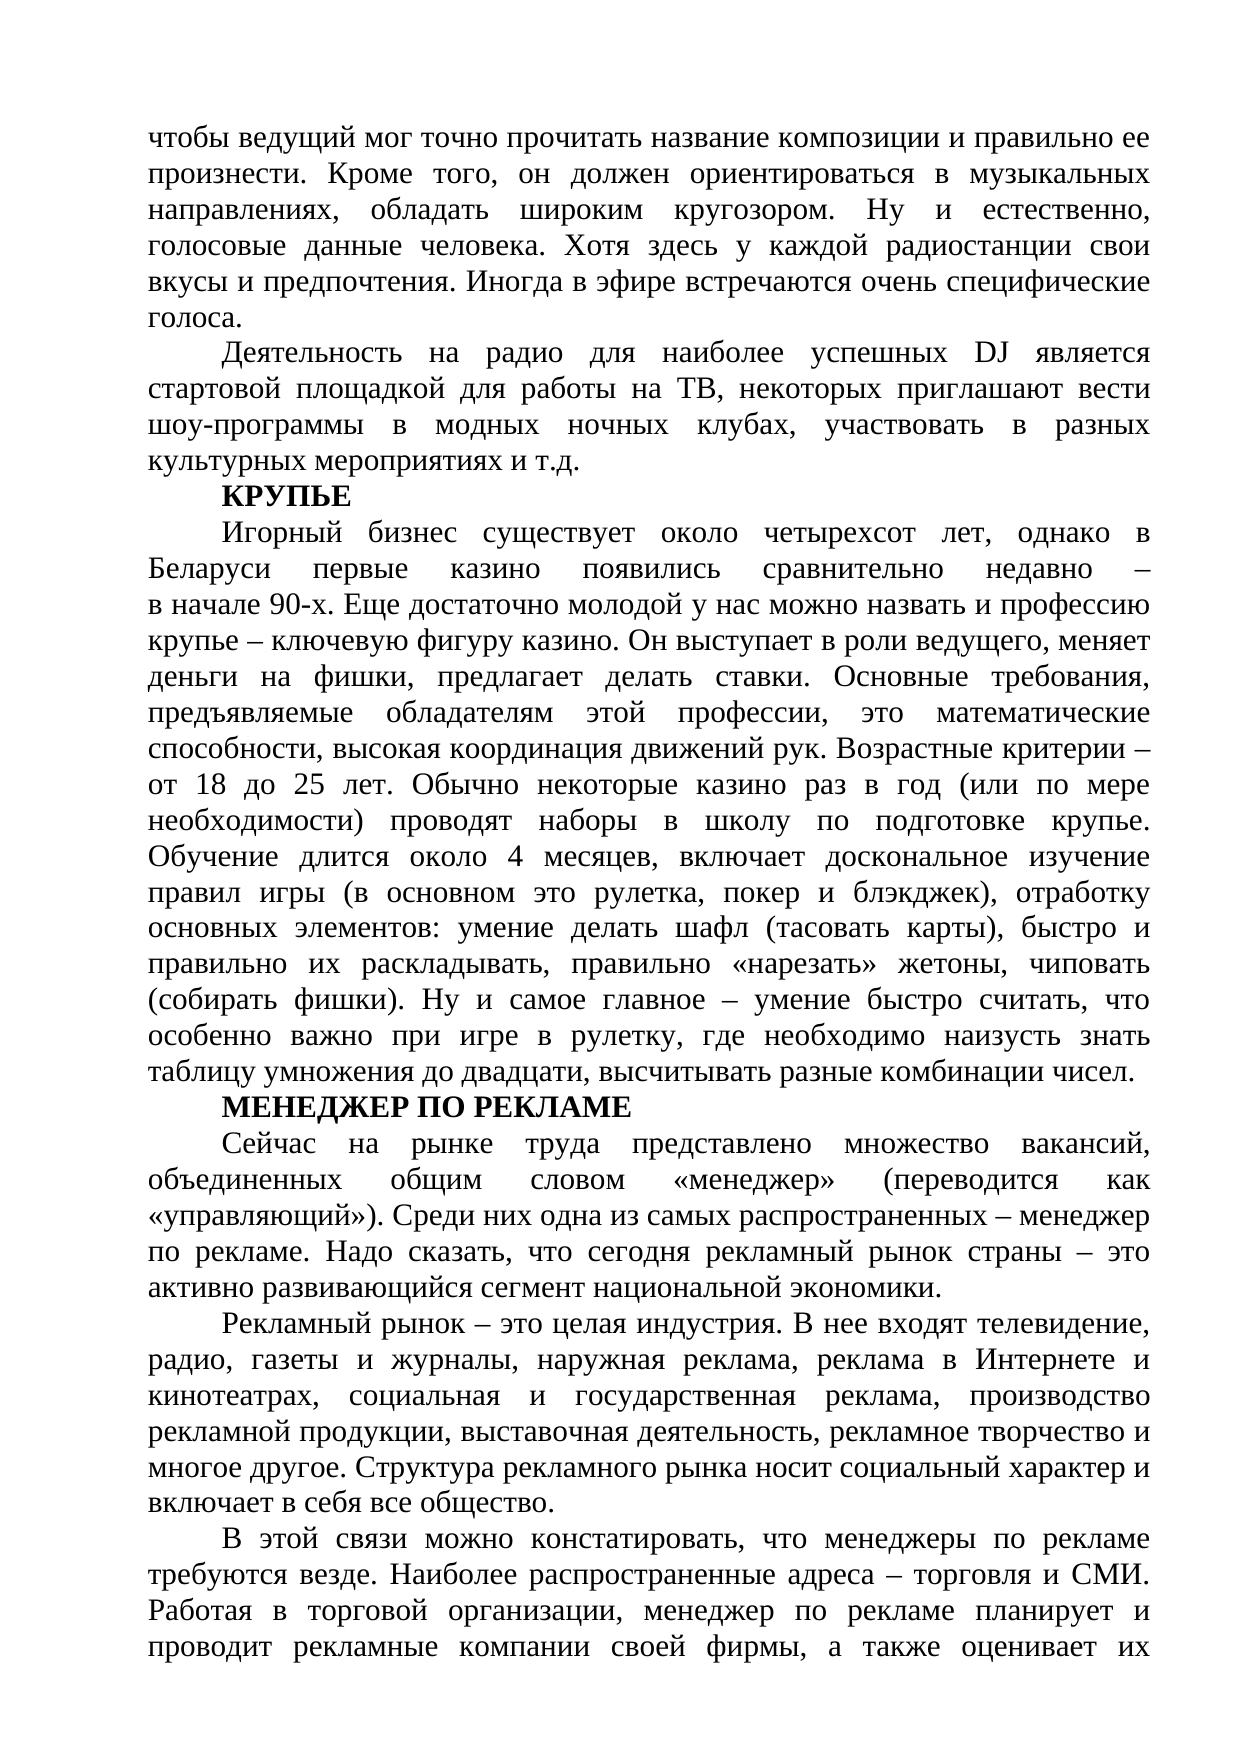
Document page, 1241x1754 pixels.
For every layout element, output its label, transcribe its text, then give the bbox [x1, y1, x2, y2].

text КРУПЬЕ [148, 477, 1152, 513]
text Рекламный рынок – это целая индустрия. В нее входят телевидение, радио, газеты и журналы, наружная реклама, реклама в Интернете и кинотеатрах, социальная и государственная реклама, производство рекламной продукции, выставочная деятельность, рекламное творчество и многое другое. Структура рекламного рынка носит социальный характер и включает в себя все общество. [148, 1304, 1152, 1520]
text Игорный бизнес существует около четырехсот лет, однако в Беларуси первые казино появились сравнительно недавно – в начале 90-х. Еще достаточно молодой у нас можно назвать и профессию крупье – ключевую фигуру казино. Он выступает в роли ведущего, меняет деньги на фишки, предлагает делать ставки. Основные требования, предъявляемые обладателям этой профессии, это математические способности, высокая координация движений рук. Возрастные критерии – от 18 до 25 лет. Обычно некоторые казино раз в год (или по мере необходимости) проводят наборы в школу по подготовке крупье. Обучение длится около 4 месяцев, включает доскональное изучение правил игры (в основном это рулетка, покер и блэкджек), отработку основных элементов: умение делать шафл (тасовать карты), быстро и правильно их раскладывать, правильно «нарезать» жетоны, чиповать (собирать фишки). Ну и самое главное – умение быстро считать, что особенно важно при игре в рулетку, где необходимо наизусть знать таблицу умножения до двадцати, высчитывать разные комбинации чисел. [148, 513, 1152, 1088]
text Сейчас на рынке труда представлено множество вакансий, объединенных общим словом «менеджер» (переводится как «управляющий»). Среди них одна из самых распространенных – менеджер по рекламе. Надо сказать, что сегодня рекламный рынок страны – это активно развивающийся сегмент национальной экономики. [148, 1124, 1152, 1304]
text МЕНЕДЖЕР ПО РЕКЛАМЕ [148, 1088, 1152, 1124]
text Деятельность на радио для наиболее успешных DJ является стартовой площадкой для работы на ТВ, некоторых приглашают вести шоу-программы в модных ночных клубах, участвовать в разных культурных мероприятиях и т.д. [148, 334, 1152, 477]
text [148, 118, 1152, 334]
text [148, 1520, 1152, 1663]
